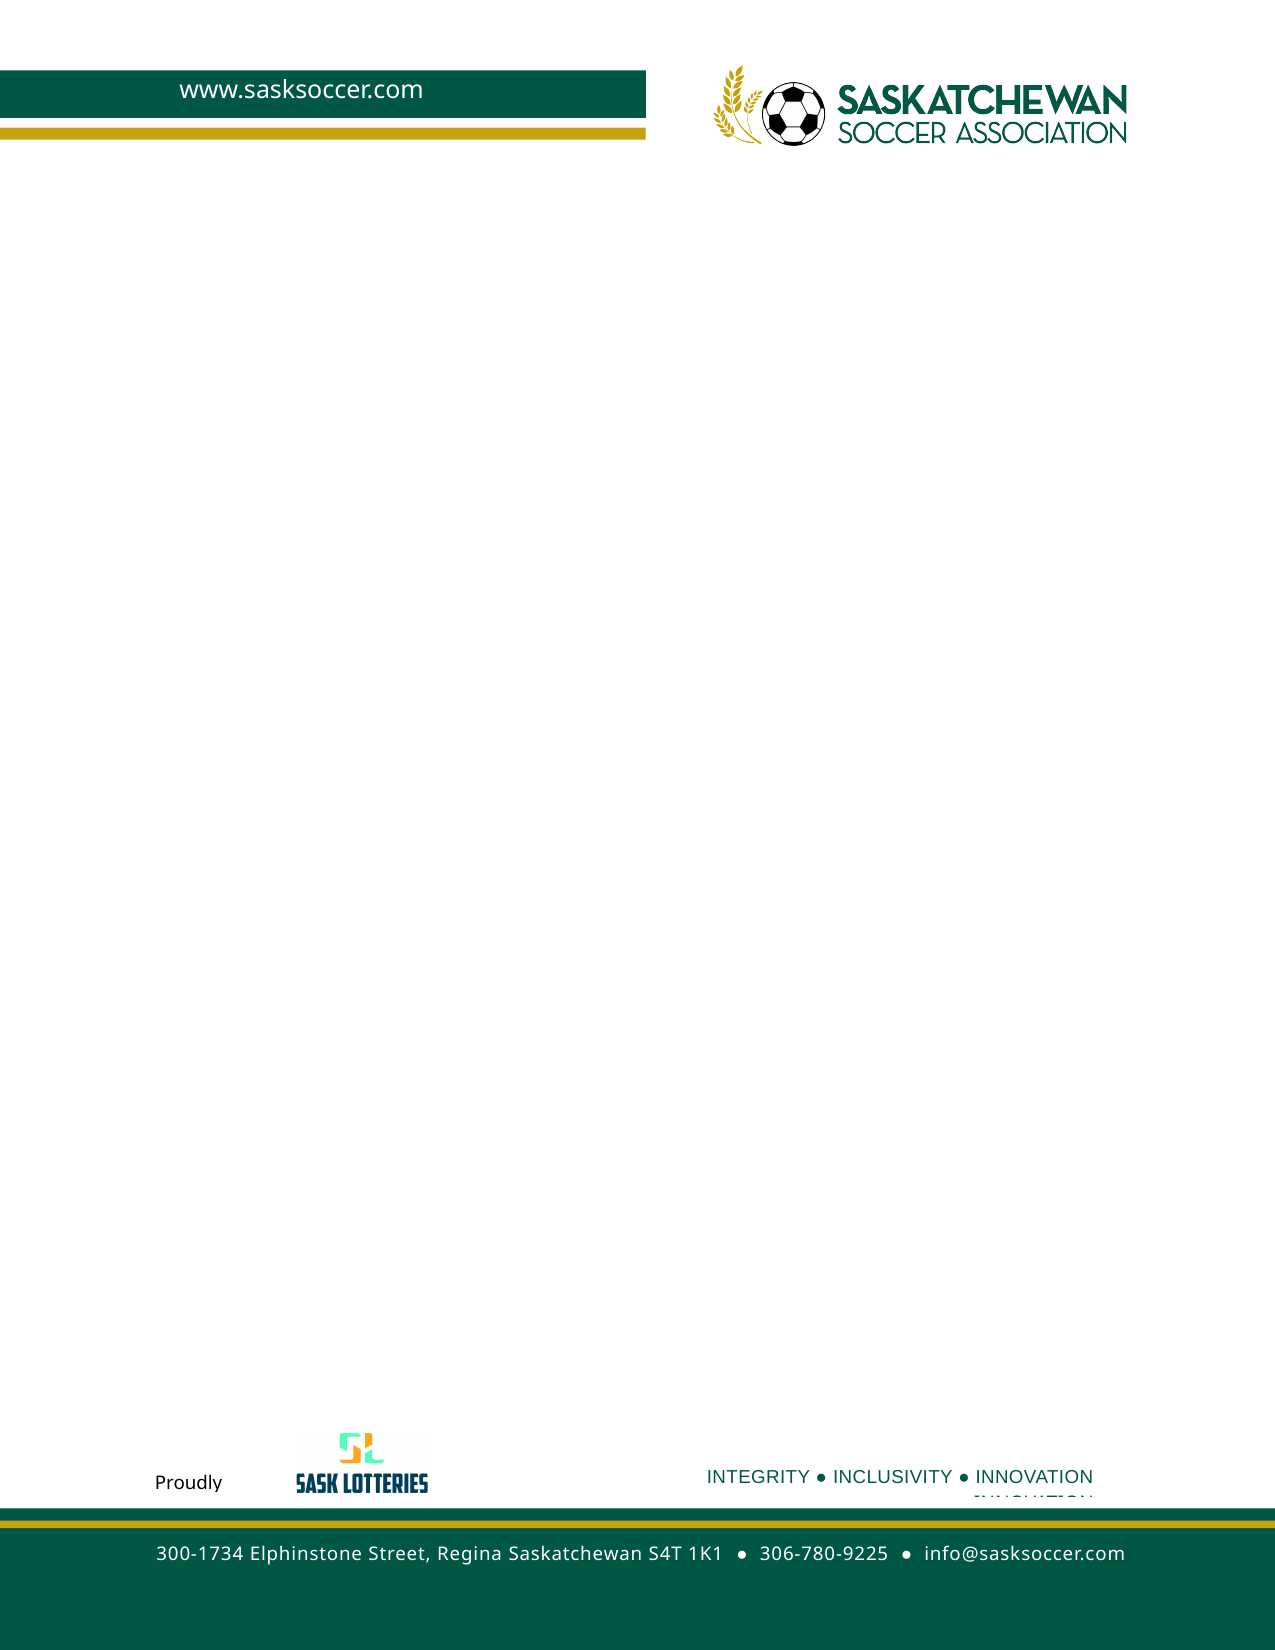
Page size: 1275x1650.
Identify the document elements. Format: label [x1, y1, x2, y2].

picture [296, 1433, 428, 1493]
picture [371, 1478, 375, 1493]
picture [415, 1478, 424, 1489]
picture [388, 1478, 392, 1489]
picture [713, 65, 1127, 146]
